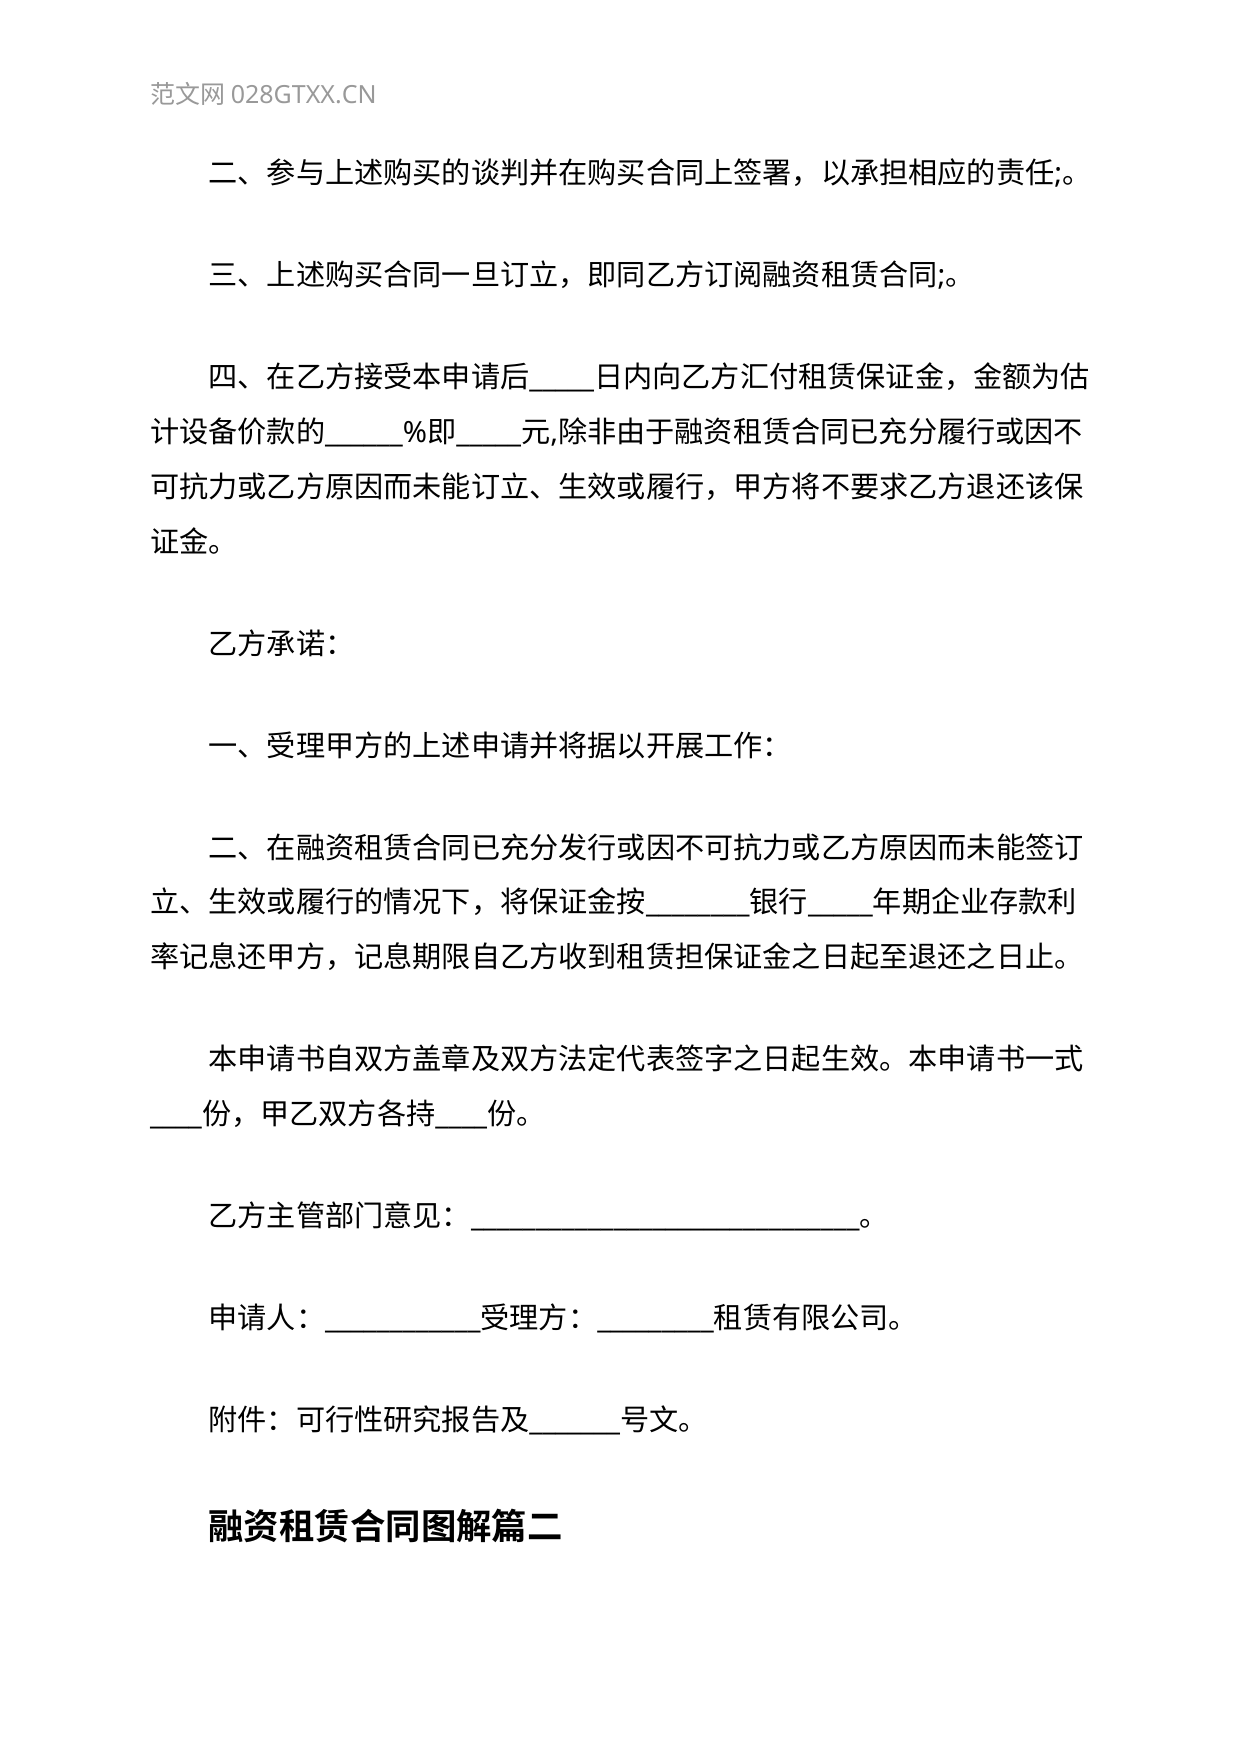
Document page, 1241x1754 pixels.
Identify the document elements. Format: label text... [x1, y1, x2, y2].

text 附件：可行性研究报告及_______号文。 [150, 1397, 1090, 1439]
text 乙方承诺： [150, 621, 1090, 663]
text 乙方主管部门意见：______________________________。 [150, 1193, 1090, 1235]
text 申请人：____________受理方：_________租赁有限公司。 [150, 1295, 1090, 1337]
text 本申请书自双方盖章及双方法定代表签字之日起生效。本申请书一式____份，甲乙双方各持____份。 [150, 1036, 1090, 1133]
text 四、在乙方接受本申请后_____日内向乙方汇付租赁保证金，金额为估计设备价款的______%即_____元,除非由于融资租赁合同已充分履行或因不可抗力或乙方原因而未能订立、生效或履行，甲方将不要求乙方退还该保证金。 [150, 354, 1090, 561]
text 二、参与上述购买的谈判并在购买合同上签署，以承担相应的责任;。 [150, 150, 1090, 192]
text 融资租赁合同图解篇二 [150, 1499, 1090, 1550]
text 二、在融资租赁合同已充分发行或因不可抗力或乙方原因而未能签订立、生效或履行的情况下，将保证金按________银行_____年期企业存款利率记息还甲方，记息期限自乙方收到租赁担保证金之日起至退还之日止。 [150, 824, 1090, 976]
text 三、上述购买合同一旦订立，即同乙方订阅融资租赁合同;。 [150, 252, 1090, 294]
text 一、受理甲方的上述申请并将据以开展工作： [150, 722, 1090, 765]
